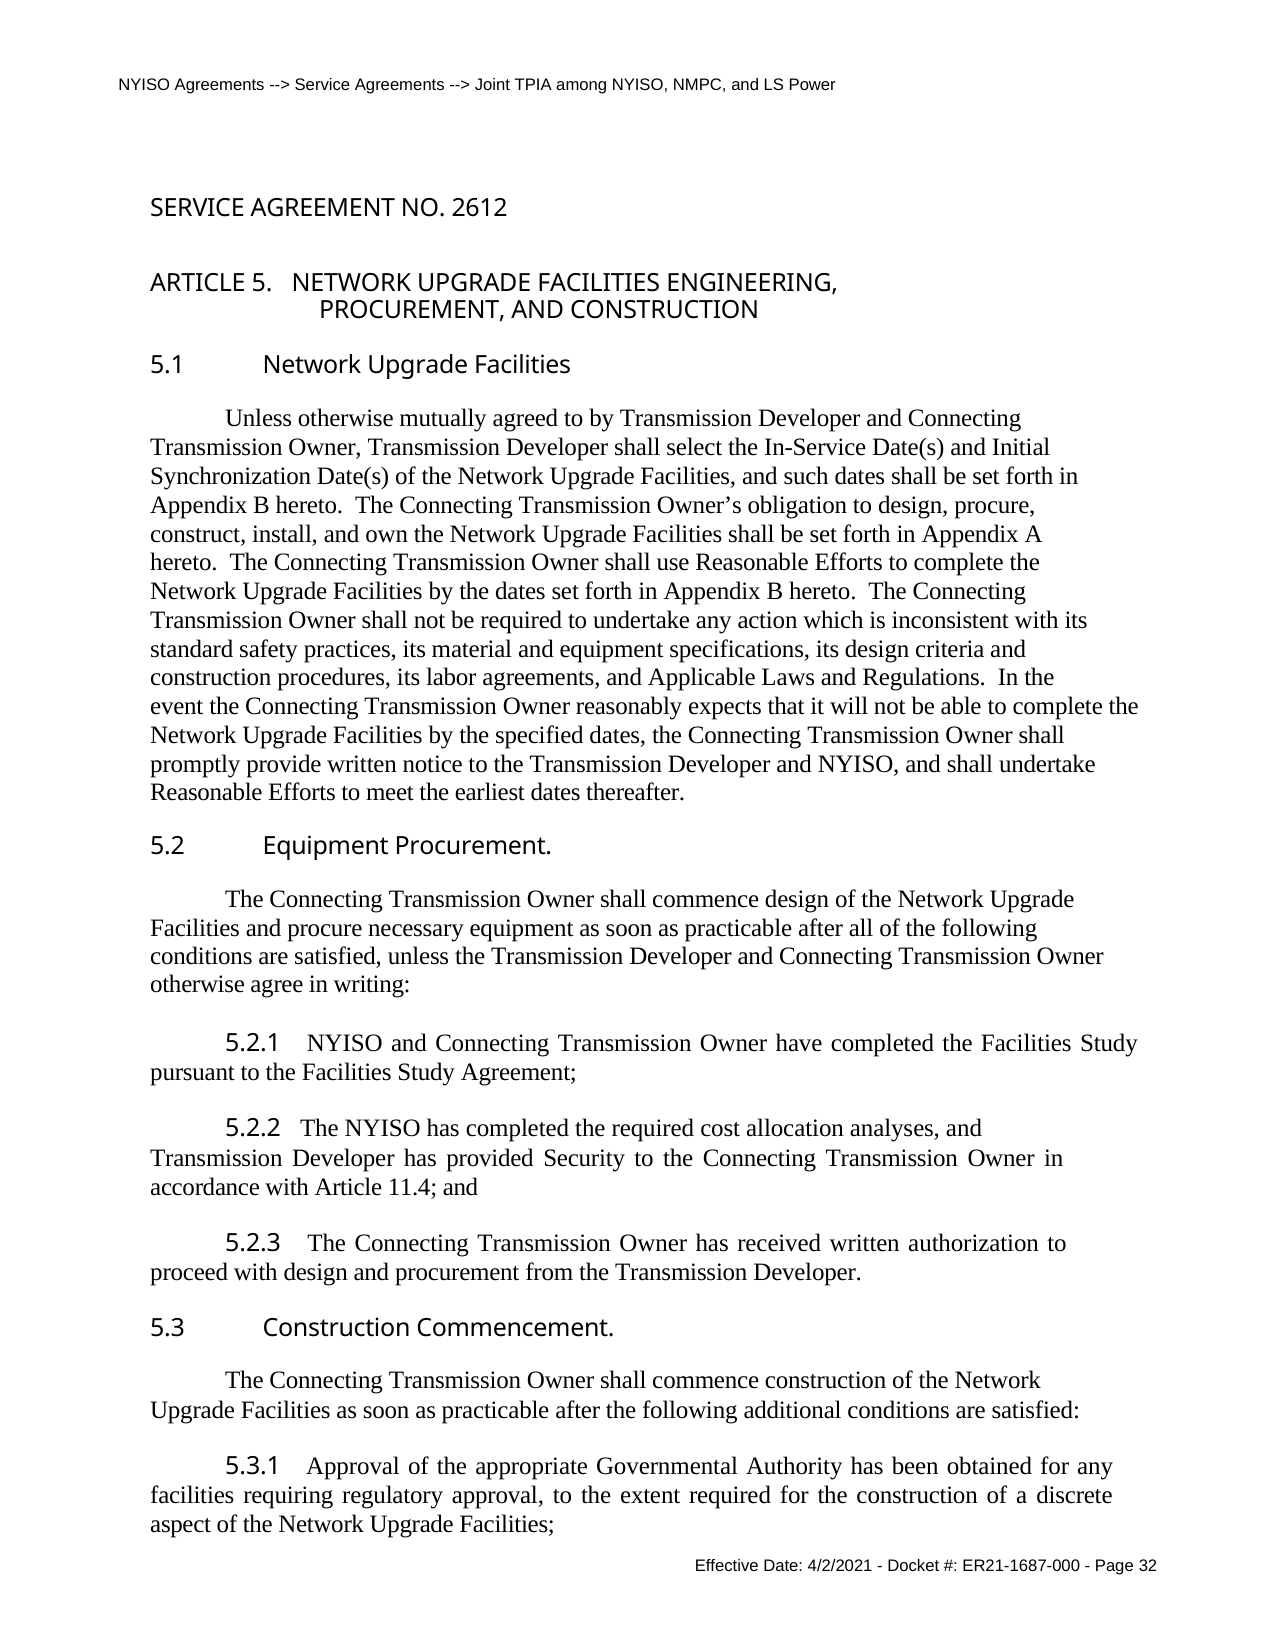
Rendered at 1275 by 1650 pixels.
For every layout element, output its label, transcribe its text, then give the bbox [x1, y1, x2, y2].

text The Connecting Transmission Owner shall commence design of the Network Upgrade Facilities and procure necessary equipment as soon as practicable after all of the following conditions are satisfied, unless the Transmission Developer and Connecting Transmission Owner otherwise agree in writing: [150, 885, 1143, 999]
text 5.1 Network Upgrade Facilities [150, 351, 1275, 379]
text The Connecting Transmission Owner shall commence construction of the Network [225, 1366, 1275, 1395]
text SERVICE AGREEMENT NO. 2612 [150, 193, 1275, 222]
text ARTICLE 5. NETWORK UPGRADE FACILITIES ENGINEERING, PROCUREMENT, AND CONSTRUCTION [150, 270, 946, 324]
text Synchronization Date(s) of the Network Upgrade Facilities, and such dates shall be set forth in Appendix B hereto. The Connecting Transmission Owner’s obligation to design, procure, construct, install, and own the Network Upgrade Facilities shall be set forth in Appendix A hereto. The Connecting Transmission Owner shall use Reasonable Efforts to complete the Network Upgrade Facilities by the dates set forth in Appendix B hereto. The Connecting Transmission Owner shall not be required to undertake any action which is inconsistent with its standard safety practices, its material and equipment specifications, its design criteria and construction procedures, its labor agreements, and Applicable Laws and Regulations. In the event the Connecting Transmission Owner reasonably expects that it will not be able to complete the Network Upgrade Facilities by the specified dates, the Connecting Transmission Owner shall promptly provide written notice to the Transmission Developer and NYISO, and shall undertake Reasonable Efforts to meet the earliest dates thereafter. [150, 462, 1142, 807]
text Transmission Developer has provided Security to the Connecting Transmission Owner in accordance with Article 11.4; and [150, 1143, 1064, 1201]
text 5.2.1 NYISO and Connecting Transmission Owner have completed the Facilities Study pursuant to the Facilities Study Agreement; [150, 1028, 1138, 1086]
text Unless otherwise mutually agreed to by Transmission Developer and Connecting [225, 404, 1275, 432]
text Upgrade Facilities as soon as practicable after the following additional conditions are satisfied: [150, 1395, 1275, 1424]
text 5.3.1 Approval of the appropriate Governmental Authority has been obtained for any facilities requiring regulatory approval, to the extent required for the construction of a discrete aspect of the Network Upgrade Facilities; [150, 1451, 1114, 1539]
text 5.2.3 The Connecting Transmission Owner has received written authorization to proceed with design and procurement from the Transmission Developer. [150, 1228, 1067, 1286]
text Transmission Owner, Transmission Developer shall select the In-Service Date(s) and Initial [150, 433, 1275, 462]
text 5.3 Construction Commencement. [150, 1313, 1275, 1342]
text 5.2 Equipment Procurement. [150, 831, 1275, 860]
text 5.2.2 The NYISO has completed the required cost allocation analyses, and [225, 1114, 1275, 1143]
